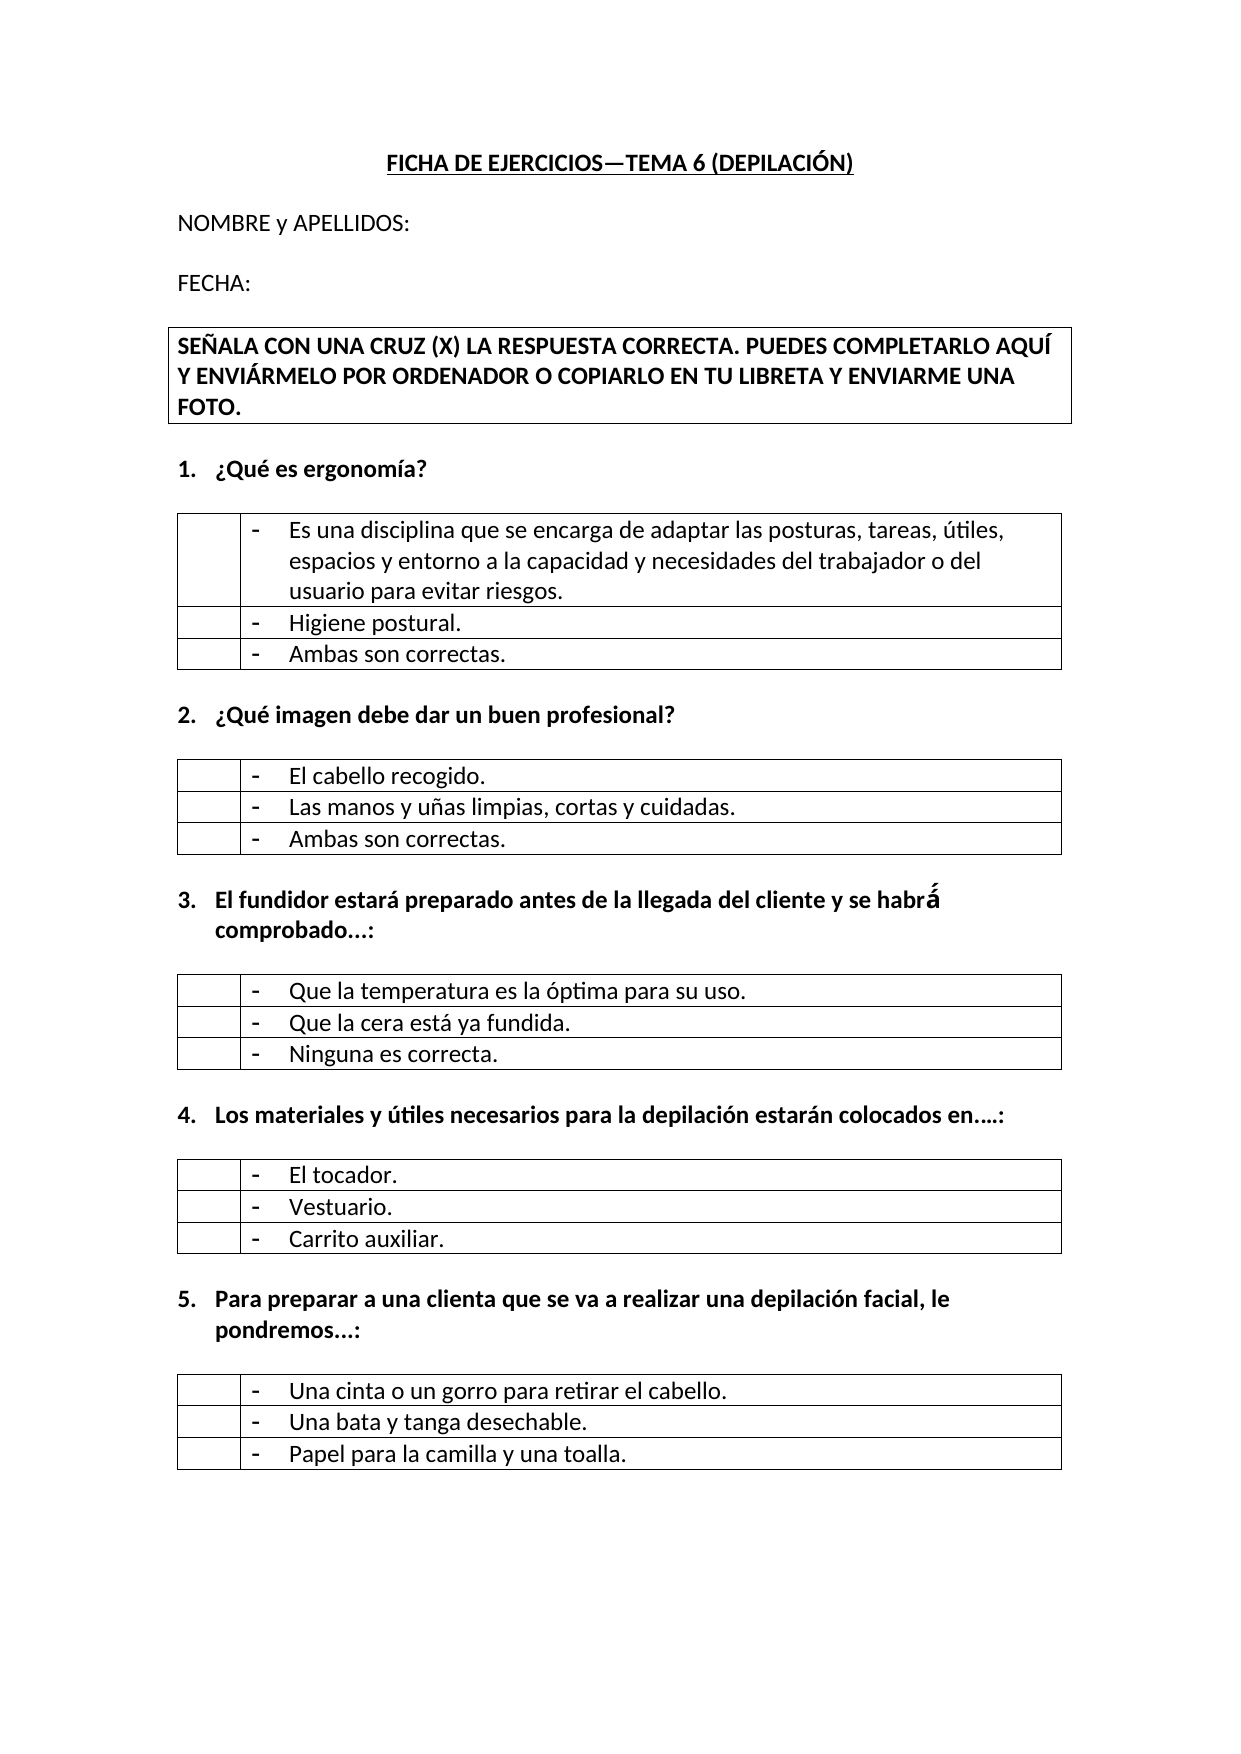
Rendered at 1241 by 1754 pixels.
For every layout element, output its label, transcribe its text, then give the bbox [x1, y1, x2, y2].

table_cell Las manos y uñas limpias, cortas y cuidadas. [241, 792, 1061, 822]
table_cell Vestuario. [241, 1191, 1061, 1222]
list ¿Qué es ergonomía? [177, 454, 1063, 484]
table_header [178, 1375, 240, 1405]
table_cell [178, 1438, 240, 1468]
table_header El tocador. [241, 1160, 1061, 1190]
table_cell [178, 792, 240, 822]
list Para preparar a una clienta que se va a realizar una depilación facial, le pondremos...: [177, 1283, 1063, 1344]
table_cell Carrito auxiliar. [241, 1223, 1061, 1253]
table_cell Papel para la camilla y una toalla. [241, 1438, 1061, 1468]
table_cell Que la cera está ya fundida. [241, 1007, 1061, 1037]
table_cell [178, 1406, 240, 1437]
text FECHA: [177, 267, 1063, 297]
table_cell Ambas son correctas. [241, 823, 1061, 854]
table_header Que la temperatura es la óptima para su uso. [241, 975, 1061, 1006]
table_cell Ninguna es correcta. [241, 1038, 1061, 1069]
table_header [178, 514, 240, 606]
table_cell Una bata y tanga desechable. [241, 1406, 1061, 1437]
text SEÑALA CON UNA CRUZ (X) LA RESPUESTA CORRECTA. PUEDES COMPLETARLO AQUÍ Y ENVIÁRMELO POR ORDENADOR O COPIARLO EN TU LIBRETA Y ENVIARME UNA FOTO. [169, 328, 1071, 423]
table_cell Ambas son correctas. [241, 639, 1061, 669]
table_cell [178, 1038, 240, 1069]
list Los materiales y útiles necesarios para la depilación estarán colocados en.…: [177, 1099, 1063, 1129]
table_cell [178, 639, 240, 669]
table_cell [178, 607, 240, 637]
text FICHA DE EJERCICIOS—TEMA 6 (DEPILACIÓN) [177, 148, 1063, 178]
table_header [178, 975, 240, 1006]
table_cell [178, 1007, 240, 1037]
table_header Una cinta o un gorro para retirar el cabello. [241, 1375, 1061, 1405]
list El fundidor estará preparado antes de la llegada del cliente y se habrá́ comprobado...: [177, 884, 1063, 945]
text NOMBRE y APELLIDOS: [177, 207, 1063, 238]
table_header Es una disciplina que se encarga de adaptar las posturas, tareas, útiles, espacios y entorno a la capacidad y necesidades del trabajador o del usuario para evitar riesgos. [241, 514, 1061, 606]
table_header [178, 760, 240, 791]
table_header El cabello recogido. [241, 760, 1061, 791]
table_header [178, 1160, 240, 1190]
list ¿Qué imagen debe dar un buen profesional? [177, 699, 1063, 730]
table_cell [178, 1191, 240, 1222]
table_cell Higiene postural. [241, 607, 1061, 637]
table_cell [178, 1223, 240, 1253]
table_cell [178, 823, 240, 854]
